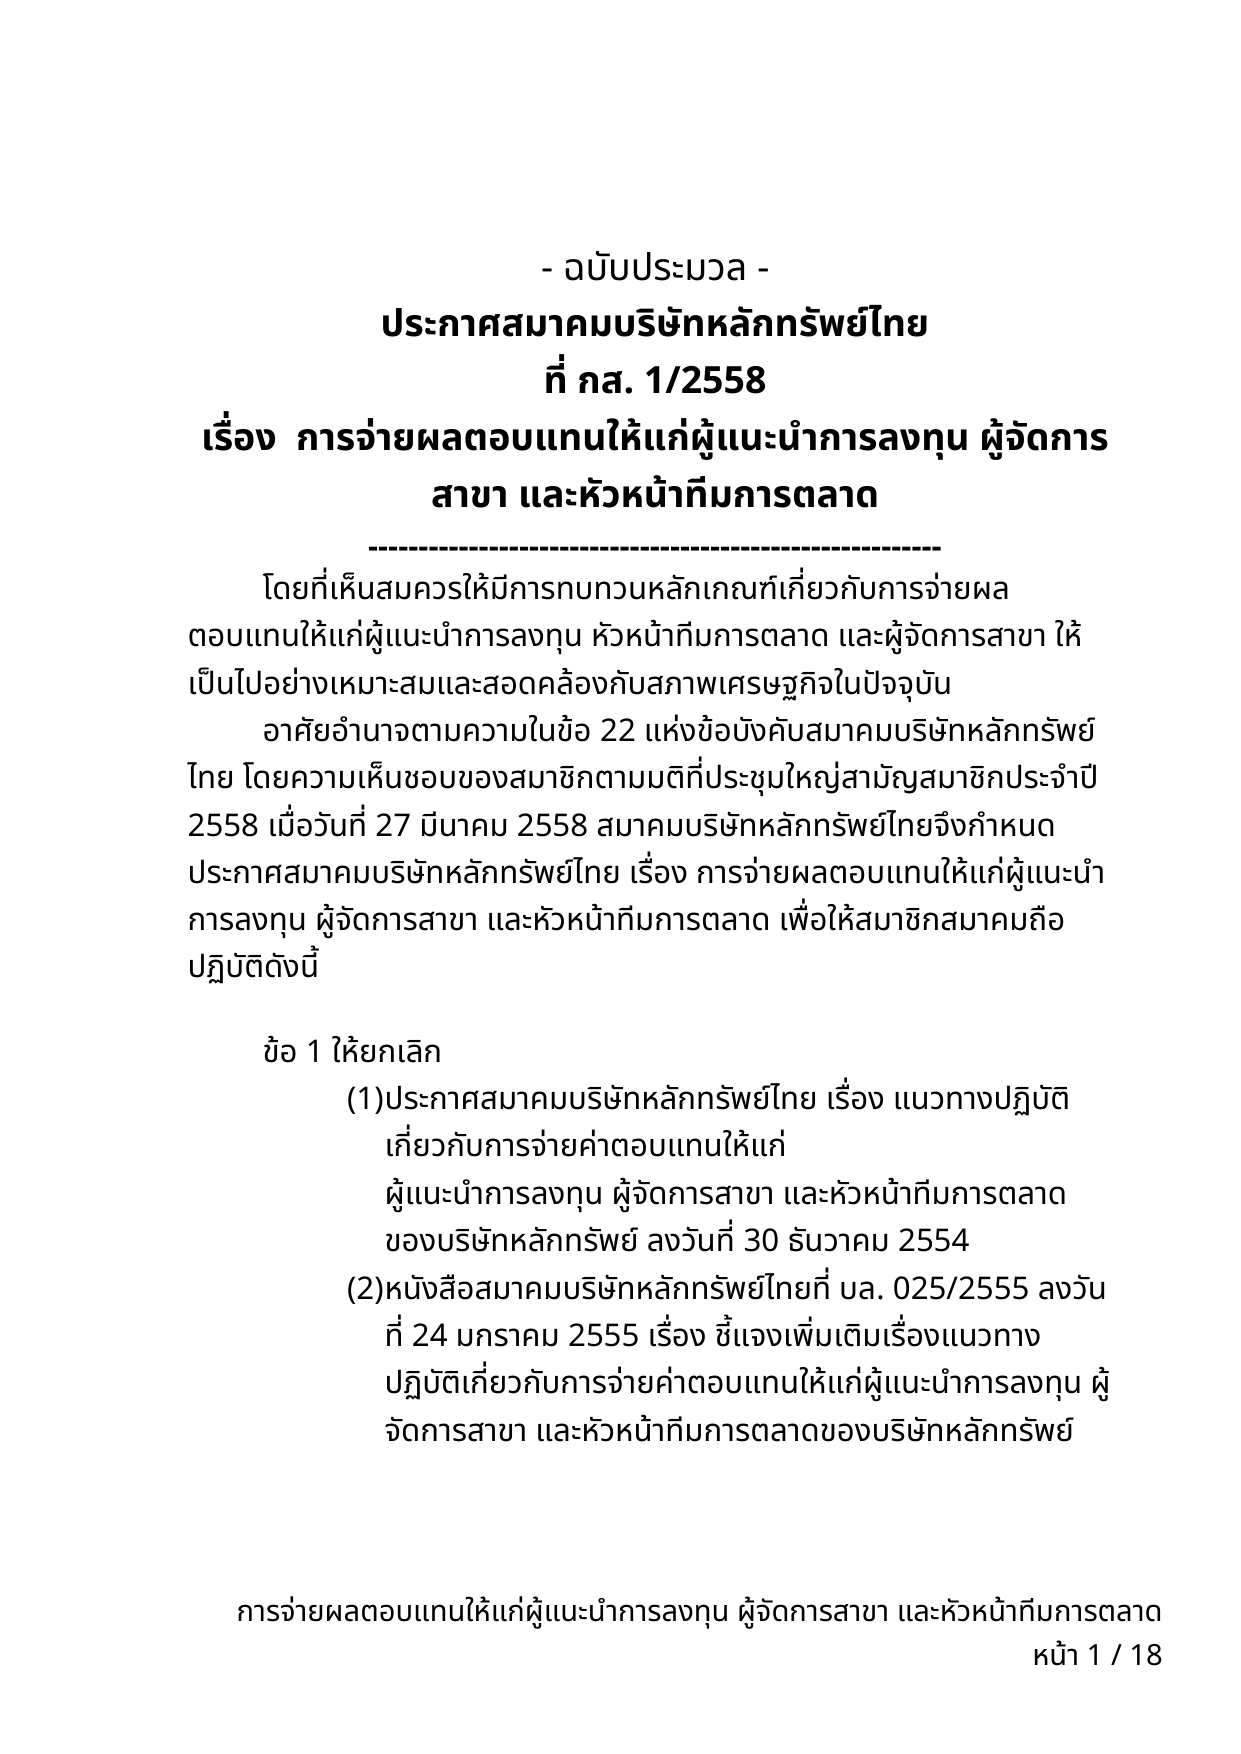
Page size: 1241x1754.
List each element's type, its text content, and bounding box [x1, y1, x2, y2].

text ประกาศสมาคมบริษัทหลักทรัพย์ไทย [187, 297, 1122, 354]
text ที่ กส. 1/2558 [187, 354, 1122, 411]
text ข้อ 1 ให้ยกเลิก [187, 1029, 1116, 1076]
text อาศัยอำนาจตามความในข้อ 22 แห่งข้อบังคับสมาคมบริษัทหลักทรัพย์ไทย โดยความเห็นชอบของสมาชิกตามมติที่ประชุมใหญ่สามัญสมาชิกประจำปี 2558 เมื่อวันที่ 27 มีนาคม 2558 สมาคมบริษัทหลักทรัพย์ไทยจึงกำหนดประกาศสมาคมบริษัทหลักทรัพย์ไทย เรื่อง การจ่ายผลตอบแทนให้แก่ผู้แนะนำการลงทุน ผู้จัดการสาขา และหัวหน้าทีมการตลาด เพื่อให้สมาชิกสมาคมถือปฏิบัติดังนี้ [187, 708, 1116, 992]
list หนังสือสมาคมบริษัทหลักทรัพย์ไทยที่ บล. 025/2555 ลงวันที่ 24 มกราคม 2555 เรื่อง ชี้แจงเพิ่มเติมเรื่องแนวทางปฏิบัติเกี่ยวกับการจ่ายค่าตอบแทนให้แก่ผู้แนะนำการลงทุน ผู้จัดการสาขา และหัวหน้าทีมการตลาดของบริษัทหลักทรัพย์ [347, 1266, 1116, 1455]
text โดยที่เห็นสมควรให้มีการทบทวนหลักเกณฑ์เกี่ยวกับการจ่ายผลตอบแทนให้แก่ผู้แนะนำการลงทุน หัวหน้าทีมการตลาด และผู้จัดการสาขา ให้เป็นไปอย่างเหมาะสมและสอดคล้องกับสภาพเศรษฐกิจในปัจจุบัน [187, 567, 1116, 708]
text --------------------------------------------------------- [187, 524, 1122, 567]
text - ฉบับประมวล - [187, 240, 1122, 297]
text เรื่อง การจ่ายผลตอบแทนให้แก่ผู้แนะนำการลงทุน ผู้จัดการสาขา และหัวหน้าทีมการตลาด [187, 411, 1122, 524]
list ประกาศสมาคมบริษัทหลักทรัพย์ไทย เรื่อง แนวทางปฏิบัติเกี่ยวกับการจ่ายค่าตอบแทนให้แก่ ผู้แนะนำการลงทุน ผู้จัดการสาขา และหัวหน้าทีมการตลาดของบริษัทหลักทรัพย์ ลงวันที่ 30 ธันวาคม 2554 [347, 1076, 1116, 1266]
